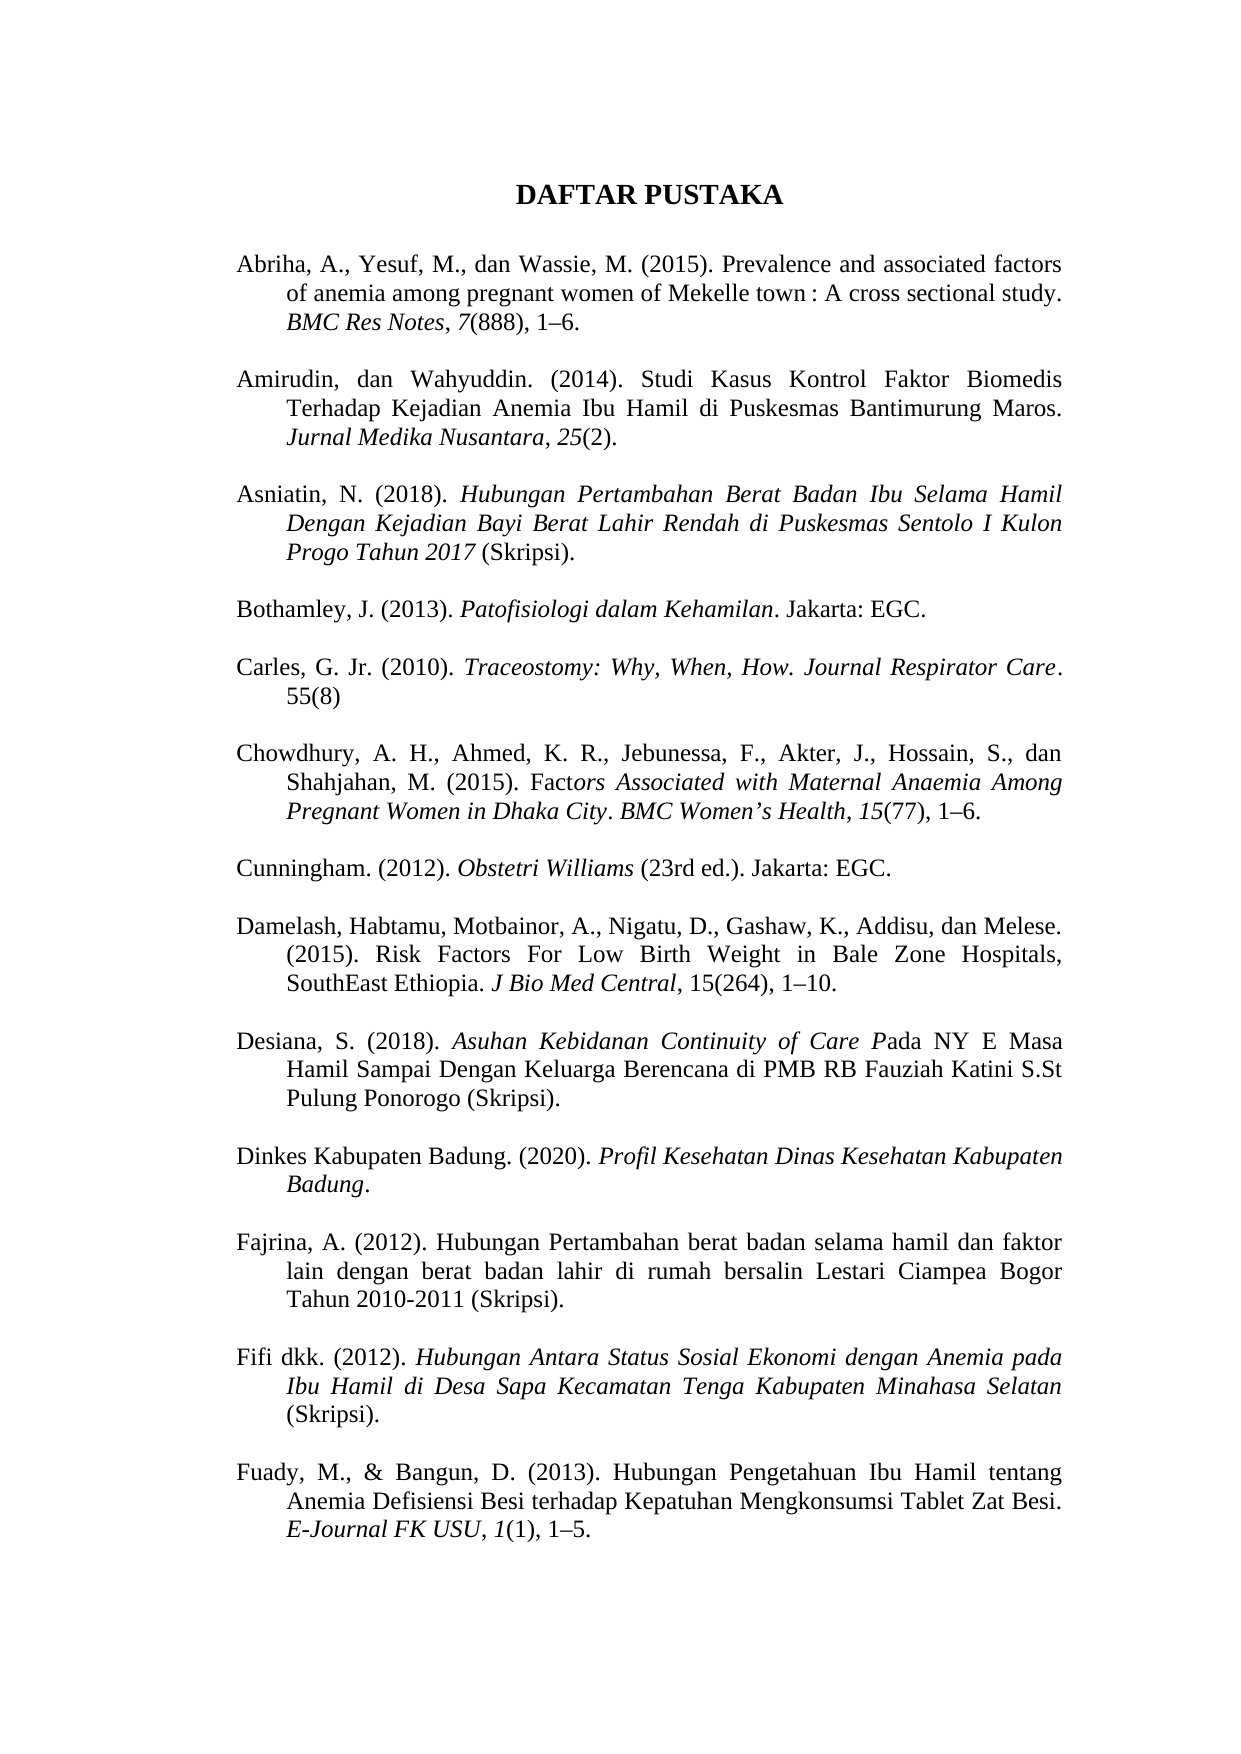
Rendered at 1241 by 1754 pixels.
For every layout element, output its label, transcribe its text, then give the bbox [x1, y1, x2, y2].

text Fuady, M., & Bangun, D. (2013). Hubungan Pengetahuan Ibu Hamil tentang Anemia Defisiensi Besi terhadap Kepatuhan Mengkonsumsi Tablet Zat Besi. E-Journal FK USU, 1(1), 1–5. [236, 1457, 1063, 1543]
text Fajrina, A. (2012). Hubungan Pertambahan berat badan selama hamil dan faktor lain dengan berat badan lahir di rumah bersalin Lestari Ciampea Bogor Tahun 2010-2011 (Skripsi). [236, 1227, 1063, 1313]
text Chowdhury, A. H., Ahmed, K. R., Jebunessa, F., Akter, J., Hossain, S., dan Shahjahan, M. (2015). Factors Associated with Maternal Anaemia Among Pregnant Women in Dhaka City. BMC Women’s Health, 15(77), 1–6. [236, 738, 1063, 824]
text Amirudin, dan Wahyuddin. (2014). Studi Kasus Kontrol Faktor Biomedis Terhadap Kejadian Anemia Ibu Hamil di Puskesmas Bantimurung Maros. Jurnal Medika Nusantara, 25(2). [236, 364, 1063, 451]
text Fifi dkk. (2012). Hubungan Antara Status Sosial Ekonomi dengan Anemia pada Ibu Hamil di Desa Sapa Kecamatan Tenga Kabupaten Minahasa Selatan (Skripsi). [236, 1342, 1063, 1428]
text Bothamley, J. (2013). Patofisiologi dalam Kehamilan. Jakarta: EGC. [236, 594, 1063, 623]
text Asniatin, N. (2018). Hubungan Pertambahan Berat Badan Ibu Selama Hamil Dengan Kejadian Bayi Berat Lahir Rendah di Puskesmas Sentolo I Kulon Progo Tahun 2017 (Skripsi). [236, 479, 1063, 566]
text DAFTAR PUSTAKA [236, 177, 1063, 211]
text Carles, G. Jr. (2010). Traceostomy: Why, When, How. Journal Respirator Care. 55(8) [236, 652, 1063, 709]
text Damelash, Habtamu, Motbainor, A., Nigatu, D., Gashaw, K., Addisu, dan Melese. (2015). Risk Factors For Low Birth Weight in Bale Zone Hospitals, SouthEast Ethiopia. J Bio Med Central, 15(264), 1–10. [236, 911, 1063, 997]
text Abriha, A., Yesuf, M., dan Wassie, M. (2015). Prevalence and associated factors of anemia among pregnant women of Mekelle town : A cross sectional study. BMC Res Notes, 7(888), 1–6. [236, 249, 1063, 336]
text Desiana, S. (2018). Asuhan Kebidanan Continuity of Care Pada NY E Masa Hamil Sampai Dengan Keluarga Berencana di PMB RB Fauziah Katini S.St Pulung Ponorogo (Skripsi). [236, 1026, 1063, 1112]
text Cunningham. (2012). Obstetri Williams (23rd ed.). Jakarta: EGC. [236, 853, 1063, 882]
text Dinkes Kabupaten Badung. (2020). Profil Kesehatan Dinas Kesehatan Kabupaten Badung. [236, 1141, 1063, 1198]
